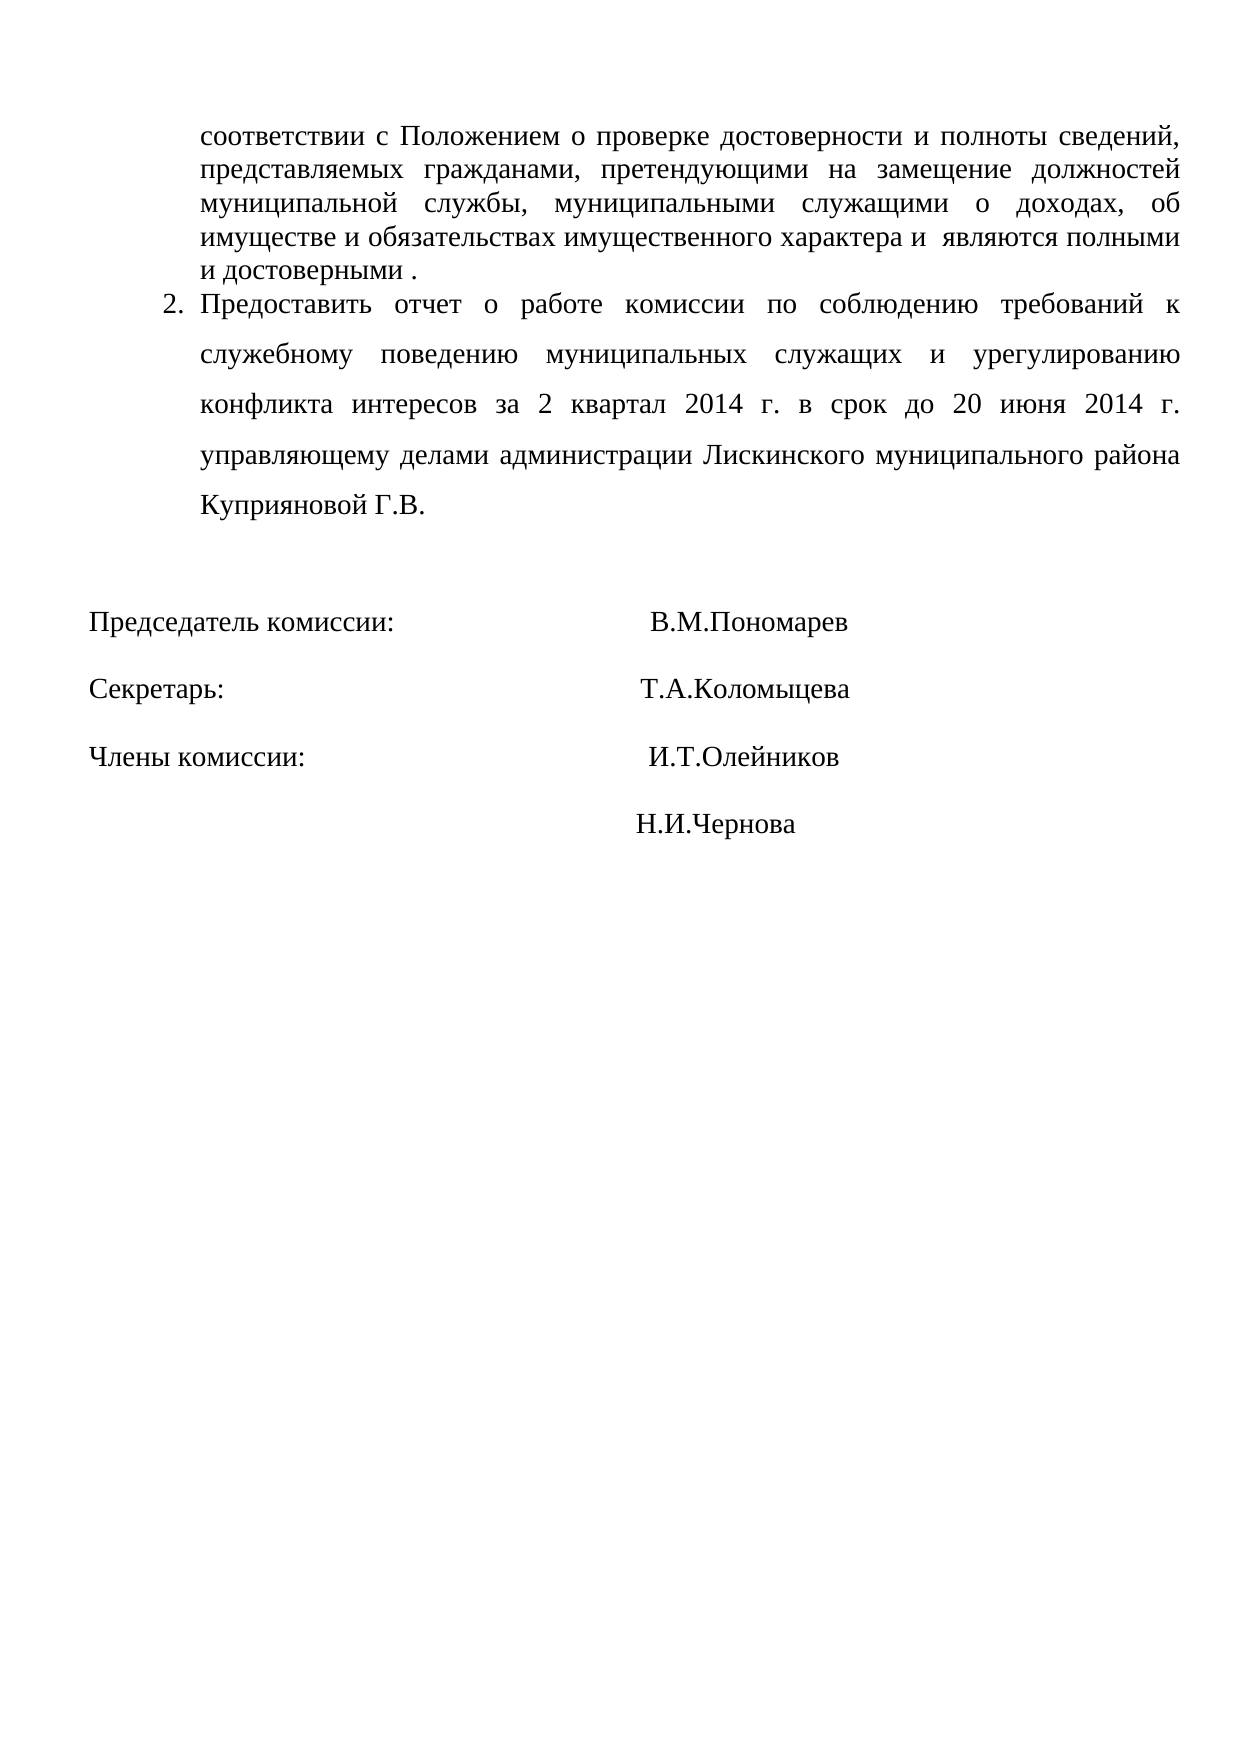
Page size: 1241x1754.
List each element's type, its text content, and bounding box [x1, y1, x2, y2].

text Председатель комиссии: В.М.Пономарев [89, 604, 1181, 638]
list Предоставить отчет о работе комиссии по соблюдению требований к служебному поведению муниципальных служащих и урегулированию конфликта интересов за 2 квартал 2014 г. в срок до 20 июня 2014 г. управляющему делами администрации Лискинского муниципального района Куприяновой Г.В. [162, 286, 1181, 521]
text Секретарь: Т.А.Коломыцева [89, 672, 1181, 705]
text Члены комиссии: И.Т.Олейников [89, 739, 1181, 772]
text Н.И.Чернова [89, 806, 1181, 839]
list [162, 118, 1181, 286]
